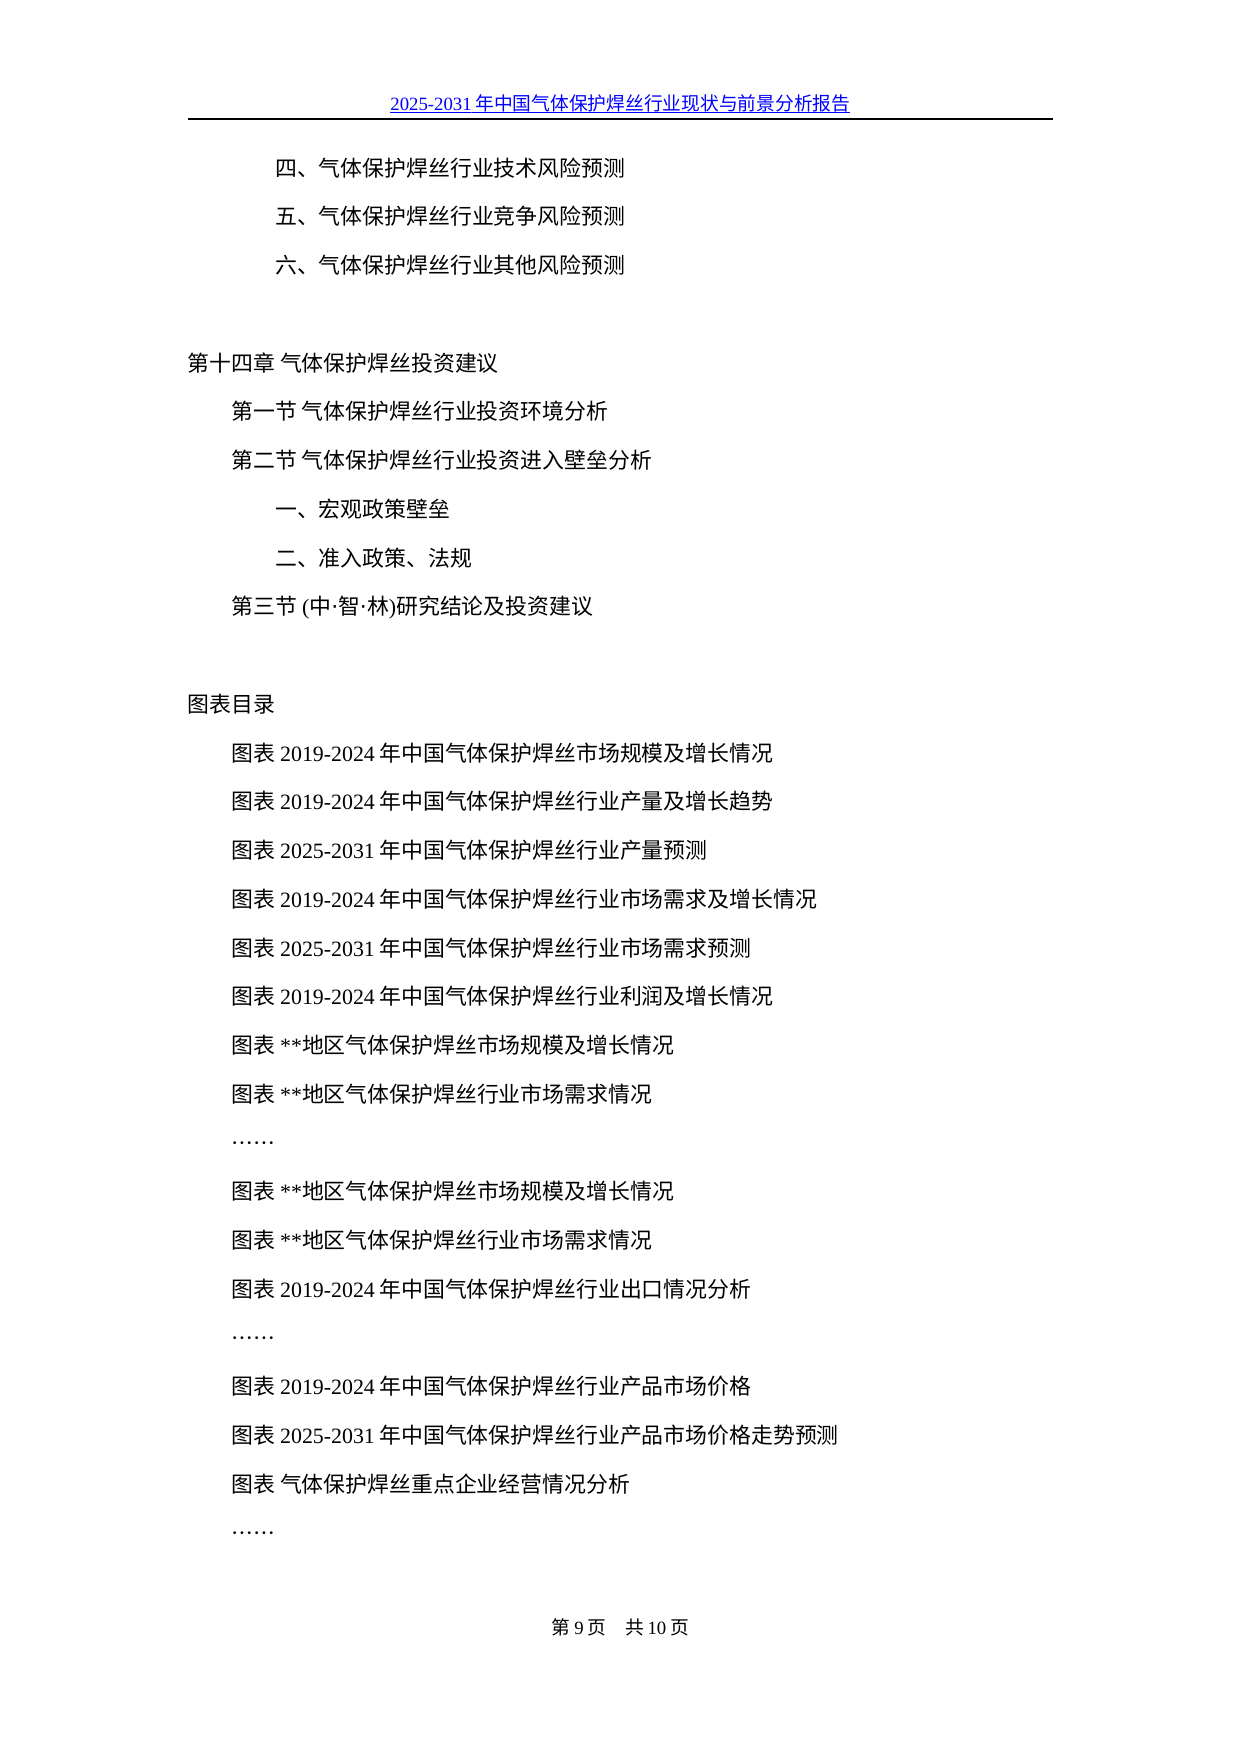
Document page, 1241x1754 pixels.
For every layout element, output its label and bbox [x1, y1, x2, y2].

text [187, 150, 1053, 1548]
